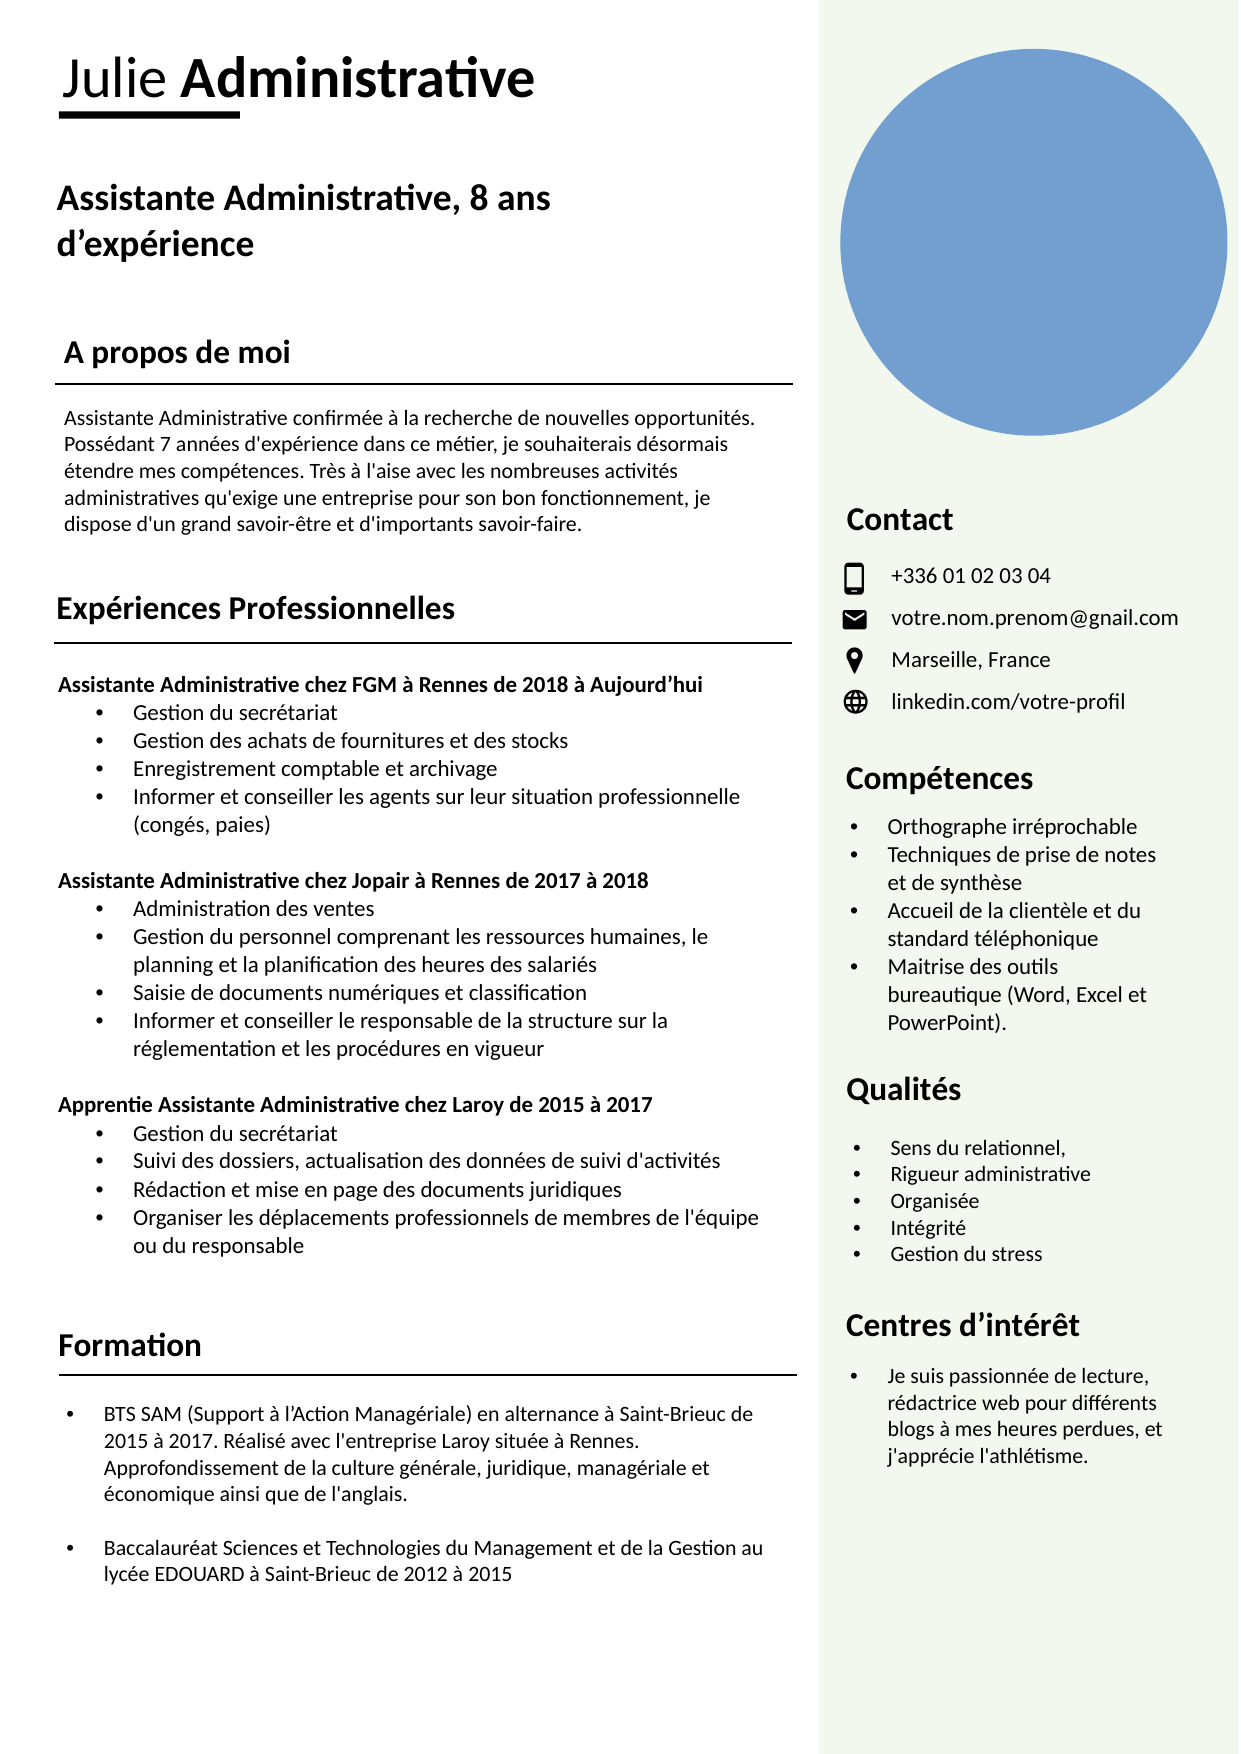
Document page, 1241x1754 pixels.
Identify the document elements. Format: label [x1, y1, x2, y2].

picture [836, 642, 873, 679]
picture [837, 562, 871, 596]
picture [841, 687, 869, 716]
picture [840, 605, 869, 634]
